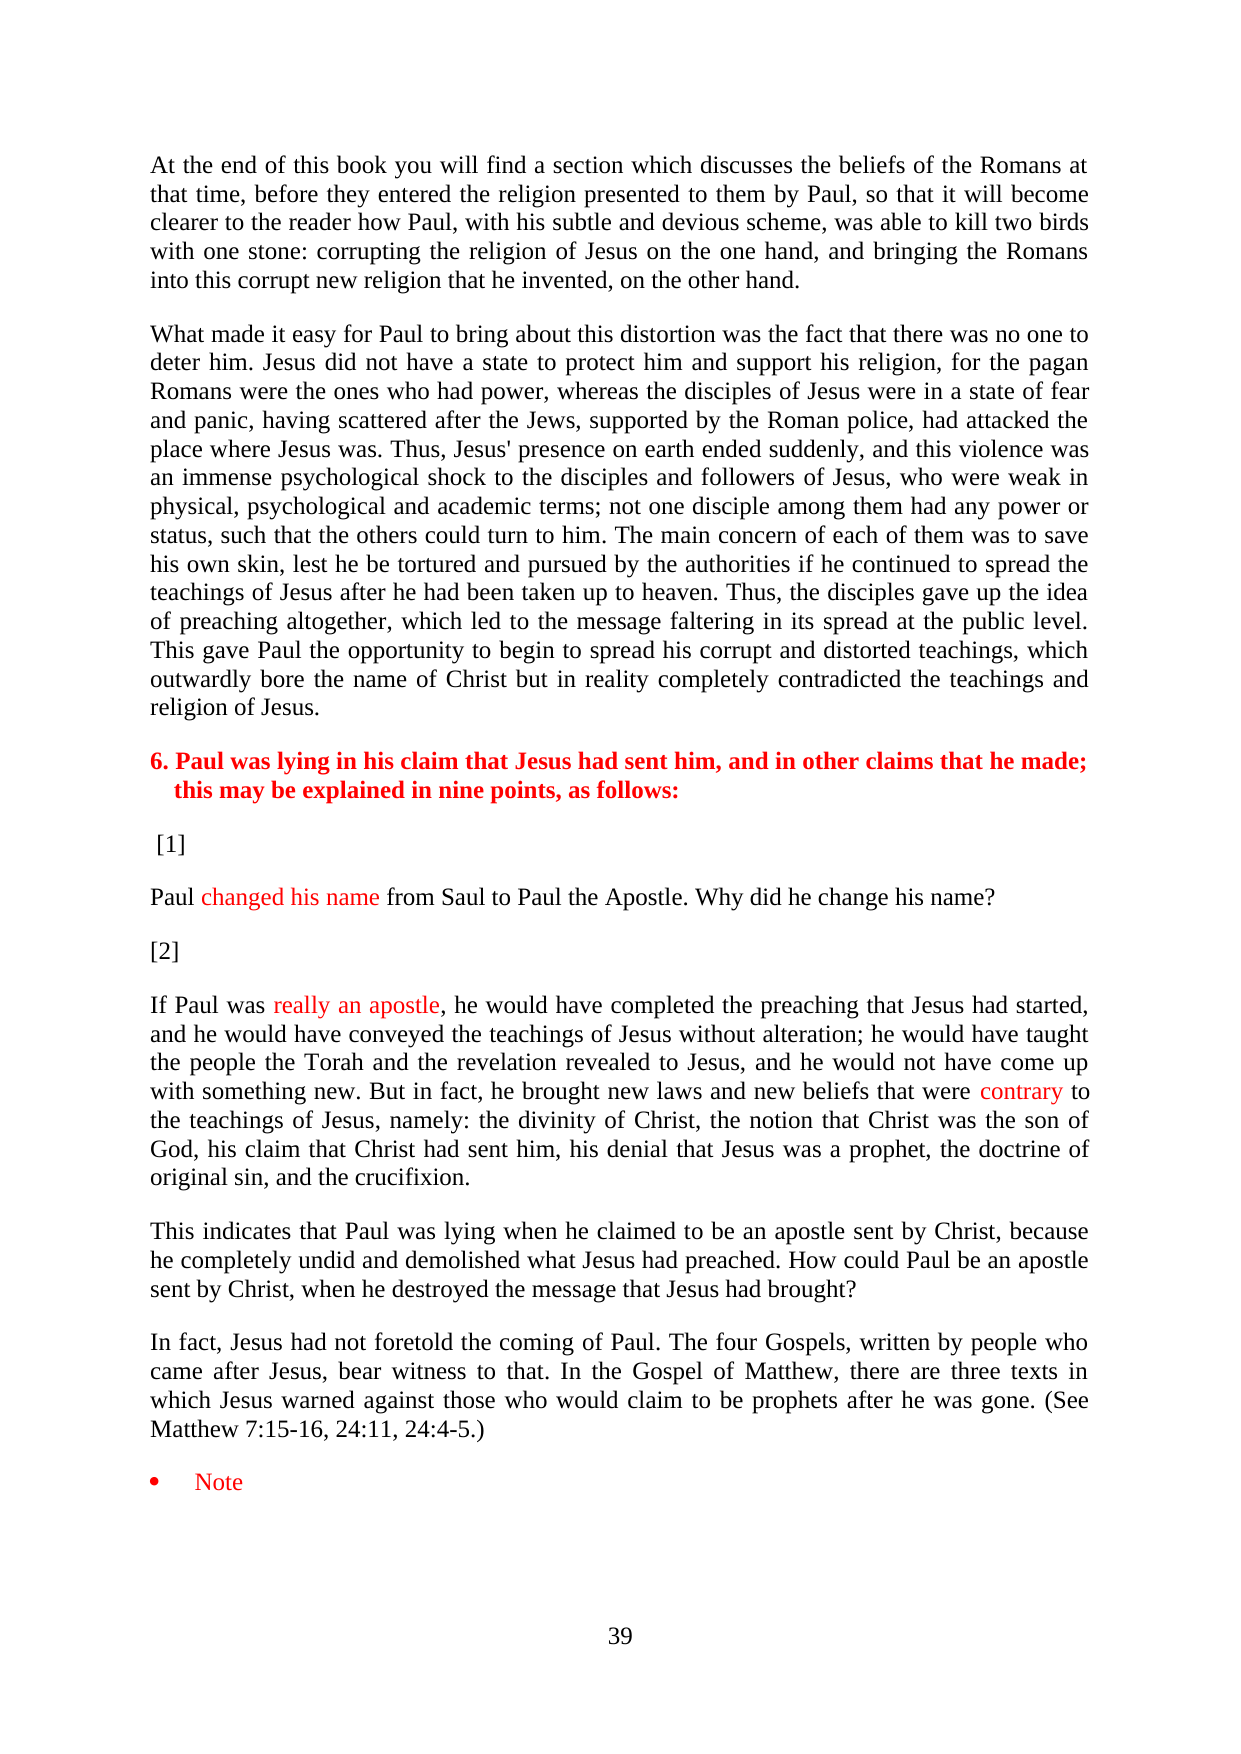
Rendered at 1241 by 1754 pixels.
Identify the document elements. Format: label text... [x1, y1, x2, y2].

text If Paul was really an apostle, he would have completed the preaching that Jesus had started, and he would have conveyed the teachings of Jesus without alteration; he would have taught the people the Torah and the revelation revealed to Jesus, and he would not have come up with something new. But in fact, he brought new laws and new beliefs that were contrary to the teachings of Jesus, namely: the divinity of Christ, the notion that Christ was the son of God, his claim that Christ had sent him, his denial that Jesus was a prophet, the doctrine of original sin, and the crucifixion. [150, 990, 1090, 1191]
list Note [150, 1467, 1090, 1496]
text [1] [150, 829, 1090, 857]
text 6. Paul was lying in his claim that Jesus had sent him, and in other claims that he made; this may be explained in nine points, as follows: [150, 746, 1090, 804]
text [2] [150, 936, 1090, 965]
text At the end of this book you will find a section which discusses the beliefs of the Romans at that time, before they entered the religion presented to them by Paul, so that it will become clearer to the reader how Paul, with his subtle and devious scheme, was able to kill two birds with one stone: corrupting the religion of Jesus on the one hand, and bringing the Romans into this corrupt new religion that he invented, on the other hand. [150, 150, 1090, 294]
text This indicates that Paul was lying when he claimed to be an apostle sent by Christ, because he completely undid and demolished what Jesus had preached. How could Paul be an apostle sent by Christ, when he destroyed the message that Jesus had brought? [150, 1216, 1090, 1302]
text Paul changed his name from Saul to Paul the Apostle. Why did he change his name? [150, 882, 1090, 911]
text What made it easy for Paul to bring about this distortion was the fact that there was no one to deter him. Jesus did not have a state to protect him and support his religion, for the pagan Romans were the ones who had power, whereas the disciples of Jesus were in a state of fear and panic, having scattered after the Jews, supported by the Roman police, had attacked the place where Jesus was. Thus, Jesus' presence on earth ended suddenly, and this violence was an immense psychological shock to the disciples and followers of Jesus, who were weak in physical, psychological and academic terms; not one disciple among them had any power or status, such that the others could turn to him. The main concern of each of them was to save his own skin, lest he be tortured and pursued by the authorities if he continued to spread the teachings of Jesus after he had been taken up to heaven. Thus, the disciples gave up the idea of preaching altogether, which led to the message faltering in its spread at the public level. This gave Paul the opportunity to begin to spread his corrupt and distorted teachings, which outwardly bore the name of Christ but in reality completely contradicted the teachings and religion of Jesus. [150, 319, 1090, 721]
text In fact, Jesus had not foretold the coming of Paul. The four Gospels, written by people who came after Jesus, bear witness to that. In the Gospel of Matthew, there are three texts in which Jesus warned against those who would claim to be prophets after he was gone. (See Matthew 7:15-16, 24:11, 24:4-5.) [150, 1327, 1090, 1442]
